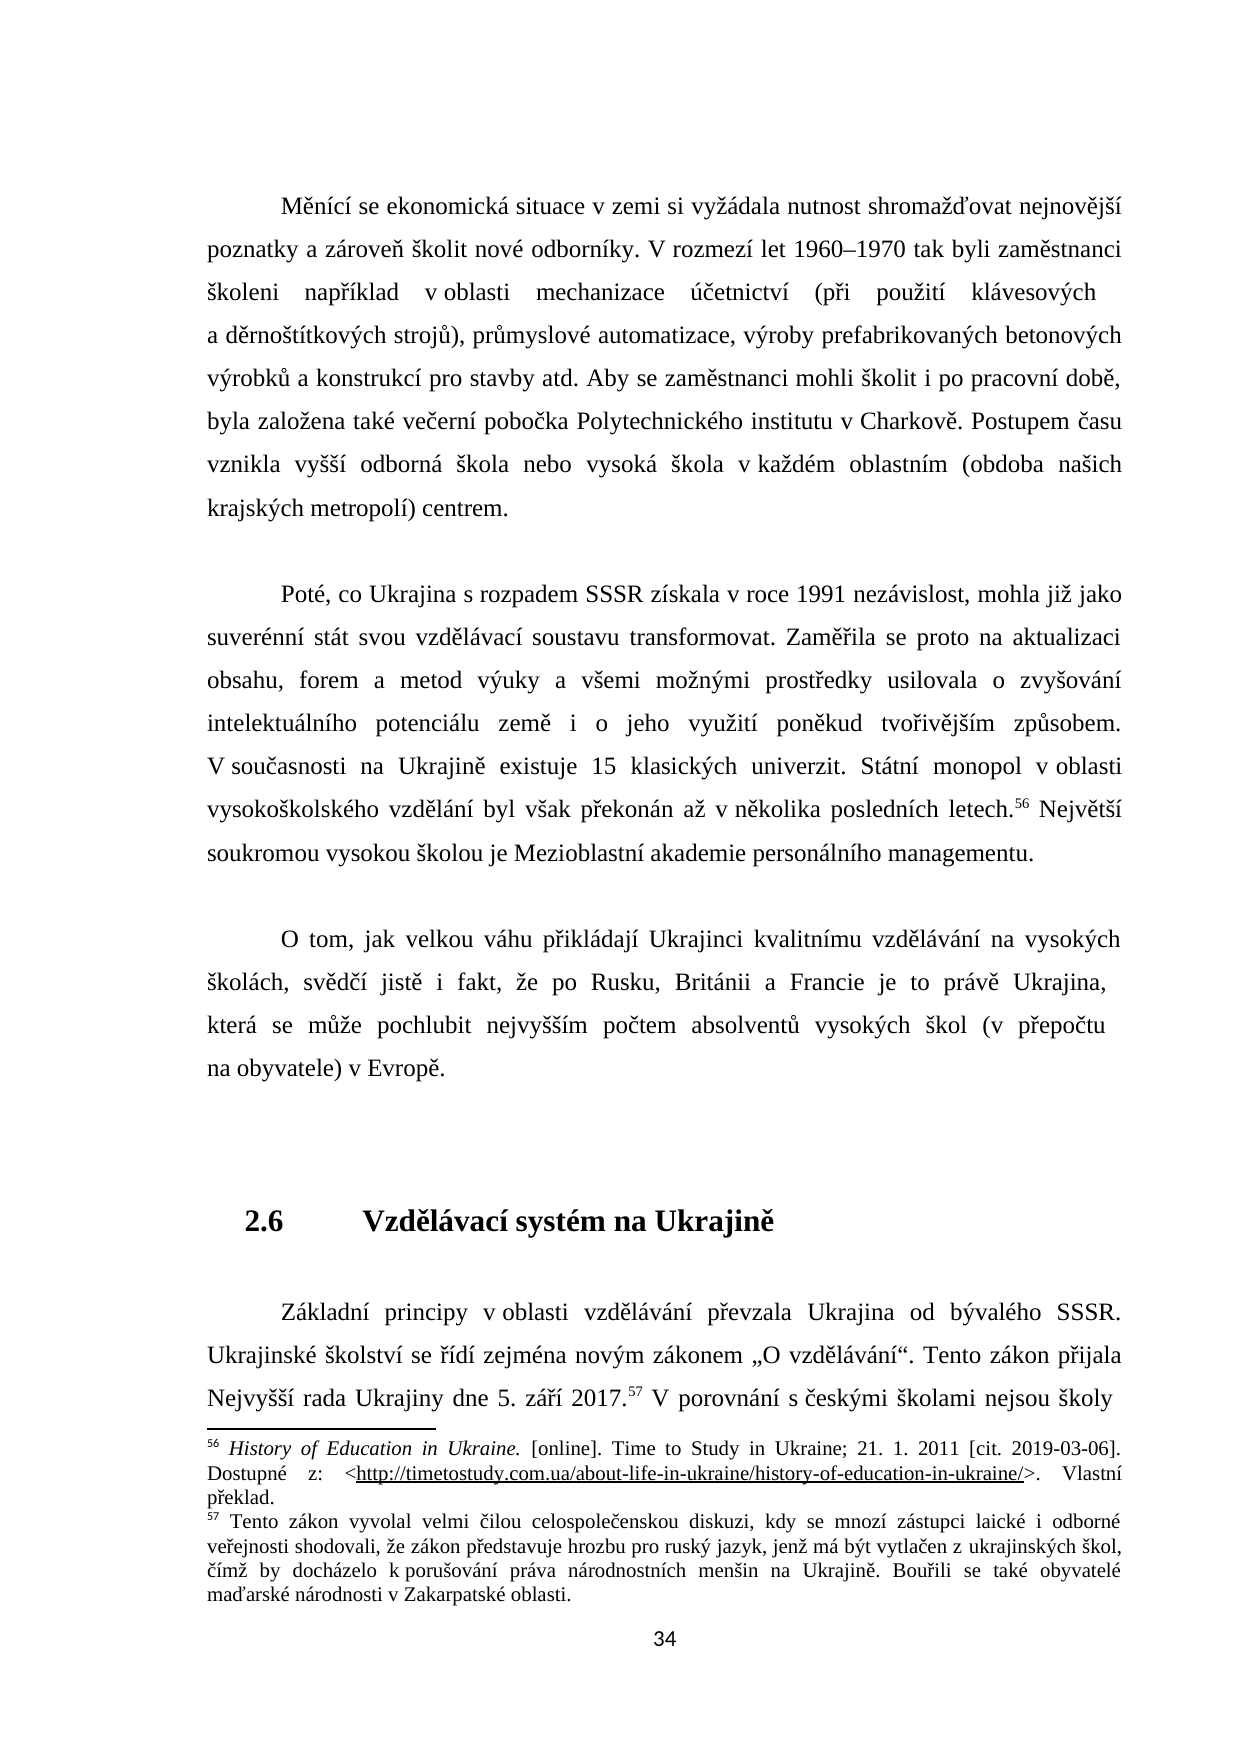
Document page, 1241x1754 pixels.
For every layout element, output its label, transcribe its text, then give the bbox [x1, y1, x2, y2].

text Poté, co Ukrajina s rozpadem SSSR získala v roce 1991 nezávislost, mohla již jako suverénní stát svou vzdělávací soustavu transformovat. Zaměřila se proto na aktualizaci obsahu, forem a metod výuky a všemi možnými prostředky usilovala o zvyšování intelektuálního potenciálu země i o jeho využití poněkud tvořivějším způsobem. V současnosti na Ukrajině existuje 15 klasických univerzit. Státní monopol v oblasti vysokoškolského vzdělání byl však překonán až v několika posledních letech. Největší soukromou vysokou školou je Mezioblastní akademie personálního managementu. [207, 579, 1122, 866]
text Měnící se ekonomická situace v zemi si vyžádala nutnost shromažďovat nejnovější poznatky a zároveň školit nové odborníky. V rozmezí let 1960–1970 tak byli zaměstnanci školeni například v oblasti mechanizace účetnictví (při použití klávesových a děrnoštítkových strojů), průmyslové automatizace, výroby prefabrikovaných betonových výrobků a konstrukcí pro stavby atd. Aby se zaměstnanci mohli školit i po pracovní době, byla založena také večerní pobočka Polytechnického institutu v Charkově. Postupem času vznikla vyšší odborná škola nebo vysoká škola v každém oblastním (obdoba našich krajských metropolí) centrem. [207, 191, 1122, 521]
subtitle Vzdělávací systém na Ukrajině [244, 1202, 1122, 1238]
text O tom, jak velkou váhu přikládají Ukrajinci kvalitnímu vzdělávání na vysokých školách, svědčí jistě i fakt, že po Rusku, Británii a Francie je to právě Ukrajina, která se může pochlubit nejvyšším počtem absolventů vysokých škol (v přepočtu na obyvatele) v Evropě. [207, 924, 1122, 1082]
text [207, 1297, 1122, 1412]
